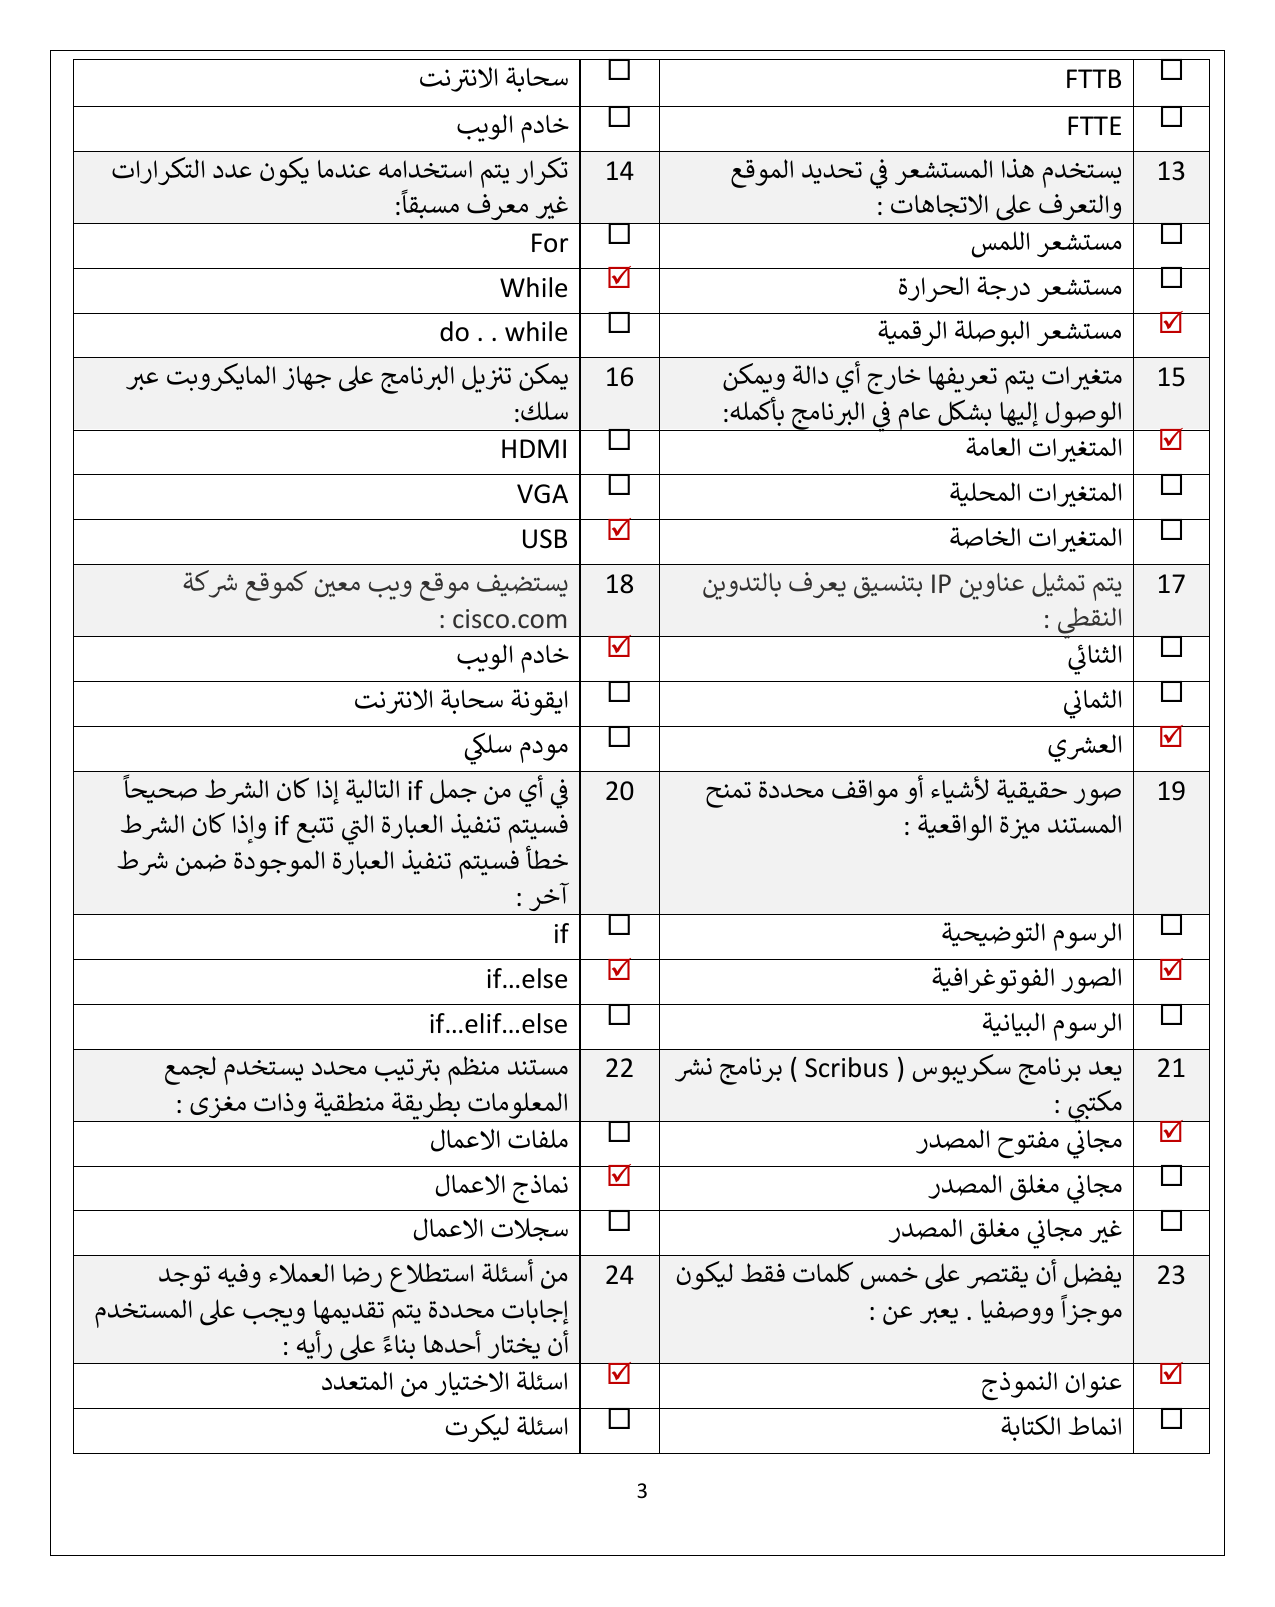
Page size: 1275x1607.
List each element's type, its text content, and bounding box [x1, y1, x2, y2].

table_cell if…else [74, 960, 579, 1004]
table_cell 21 [1134, 1050, 1209, 1121]
table_cell do . . while [74, 314, 579, 357]
table_cell [581, 60, 659, 106]
table_cell [581, 1364, 659, 1408]
table_cell [1134, 60, 1209, 106]
table_cell في أي من جمل if التالية إذا كان الشرط صحيحاً فسيتم تنفيذ العبارة التي تتبع if وإذا كان الشرط خطأ فسيتم تنفيذ العبارة الموجودة ضمن شرط آخر : [74, 772, 579, 914]
table_cell 15 [1134, 358, 1209, 429]
table_cell [581, 224, 659, 268]
table_cell 17 [1134, 565, 1209, 636]
table_cell غير مجاني مغلق المصدر [660, 1211, 1133, 1255]
table_cell خادم الويب [74, 107, 579, 151]
table_cell 13 [1134, 152, 1209, 223]
table_cell الرسوم التوضيحية [660, 915, 1133, 959]
table_cell [581, 475, 659, 519]
table_cell الثماني [660, 682, 1133, 726]
table_cell [581, 107, 659, 151]
table_cell 14 [581, 152, 659, 223]
table_cell VGA [74, 475, 579, 519]
table_cell [1134, 960, 1209, 1004]
table_cell من أسئلة استطلاع رضا العملاء وفيه توجد إجابات محددة يتم تقديمها ويجب على المستخدم أن يختار أحدها بناءً على رأيه : [74, 1256, 579, 1363]
table_cell [581, 1122, 659, 1166]
table_cell ‌مستشعر اللمس [660, 224, 1133, 268]
table_cell [1134, 520, 1209, 564]
table_cell مجاني مغلق المصدر [660, 1167, 1133, 1210]
table_cell [581, 682, 659, 726]
table_cell متغيرات يتم تعريفها خارج أي دالة ويمكن الوصول إليها بشكل عام في البرنامج بأكمله: [660, 358, 1133, 429]
table_cell 18 [581, 565, 659, 636]
table_cell ملفات الاعمال [74, 1122, 579, 1166]
table_cell ‌مستشعر درجة الحرارة [660, 269, 1133, 312]
table_cell [581, 269, 659, 312]
table_cell [1134, 269, 1209, 312]
table_cell اسئلة الاختيار من المتعدد [74, 1364, 579, 1408]
table_cell يستضيف موقع ويب معين كموقع شركة cisco.com : [74, 565, 579, 636]
table_cell [1134, 1211, 1209, 1255]
table_cell [581, 431, 659, 474]
table_cell تكرار يتم استخدامه عندما يكون عدد التكرارات غير معرف مسبقاً: [74, 152, 579, 223]
table_cell العشري [660, 727, 1133, 771]
table_cell سجلات الاعمال [74, 1211, 579, 1255]
table_cell [581, 727, 659, 771]
table_cell [1134, 1409, 1209, 1453]
table_cell المتغيرات المحلية [660, 475, 1133, 519]
table_cell [581, 1005, 659, 1048]
table_cell ‌HDMI [74, 431, 579, 474]
table_cell 19 [1134, 772, 1209, 914]
table_cell USB [74, 520, 579, 564]
table_cell [581, 1167, 659, 1210]
table_cell 16 [581, 358, 659, 429]
table_cell مودم سلكي [74, 727, 579, 771]
table_cell For [74, 224, 579, 268]
table_cell يستخدم هذا المستشعر في تحديد الموقع والتعرف على الاتجاهات : [660, 152, 1133, 223]
table_cell [1134, 1167, 1209, 1210]
table_cell اسئلة ليكرت [74, 1409, 579, 1453]
table_cell [1134, 1364, 1209, 1408]
table_cell 22 [581, 1050, 659, 1121]
table_cell المتغيرات العامة [660, 431, 1133, 474]
table_cell مستند منظم بترتيب محدد يستخدم لجمع المعلومات بطريقة منطقية وذات مغزى : [74, 1050, 579, 1121]
table_cell FTTB [660, 60, 1133, 106]
table_cell While [74, 269, 579, 312]
table_cell [1134, 475, 1209, 519]
table_cell 23 [1134, 1256, 1209, 1363]
table_cell [1134, 727, 1209, 771]
table_cell يتم تمثيل عناوين IP بتنسيق يعرف بالتدوين النقطي : [660, 565, 1133, 636]
table_cell [581, 637, 659, 681]
table_cell [1134, 107, 1209, 151]
table_cell الرسوم البيانية [660, 1005, 1133, 1048]
table_cell نماذج الاعمال [74, 1167, 579, 1210]
table_cell [581, 915, 659, 959]
table_cell [581, 314, 659, 357]
table_cell [1134, 1122, 1209, 1166]
table_cell 24 [581, 1256, 659, 1363]
table_cell الثنائي [660, 637, 1133, 681]
table_cell [581, 520, 659, 564]
table_cell [1134, 1005, 1209, 1048]
table_cell [581, 1211, 659, 1255]
table_cell if [74, 915, 579, 959]
table_cell مجاني مفتوح المصدر [660, 1122, 1133, 1166]
table_cell FTTE [660, 107, 1133, 151]
table_cell [1134, 915, 1209, 959]
table_cell [1134, 682, 1209, 726]
table_cell انماط الكتابة [660, 1409, 1133, 1453]
table_cell يفضل أن يقتصر على خمس كلمات فقط ليكون موجزاً ووصفيا . يعبر عن : [660, 1256, 1133, 1363]
table_cell [1134, 224, 1209, 268]
table_cell [581, 1409, 659, 1453]
table_cell صور حقيقية لأشياء أو مواقف محددة تمنح المستند ميزة الواقعية : [660, 772, 1133, 914]
table_cell ايقونة سحابة الانترنت [74, 682, 579, 726]
table_cell المتغيرات الخاصة [660, 520, 1133, 564]
table_cell خادم الويب [74, 637, 579, 681]
table_cell [1134, 314, 1209, 357]
table_cell يعد برنامج سكريبوس ( Scribus ) برنامج نشر مكتبي : [660, 1050, 1133, 1121]
table_cell [1134, 431, 1209, 474]
table_cell سحابة الانترنت [74, 60, 579, 106]
table_cell [581, 960, 659, 1004]
table_cell مستشعر البوصلة الرقمية [660, 314, 1133, 357]
table_cell 20 [581, 772, 659, 914]
table_cell عنوان النموذج [660, 1364, 1133, 1408]
table_cell ‌الصور الفوتوغرافية [660, 960, 1133, 1004]
table_cell يمكن تنزيل البرنامج على جهاز المايكروبت عبر سلك: [74, 358, 579, 429]
table_cell if…elif…else [74, 1005, 579, 1048]
table_cell [1134, 637, 1209, 681]
